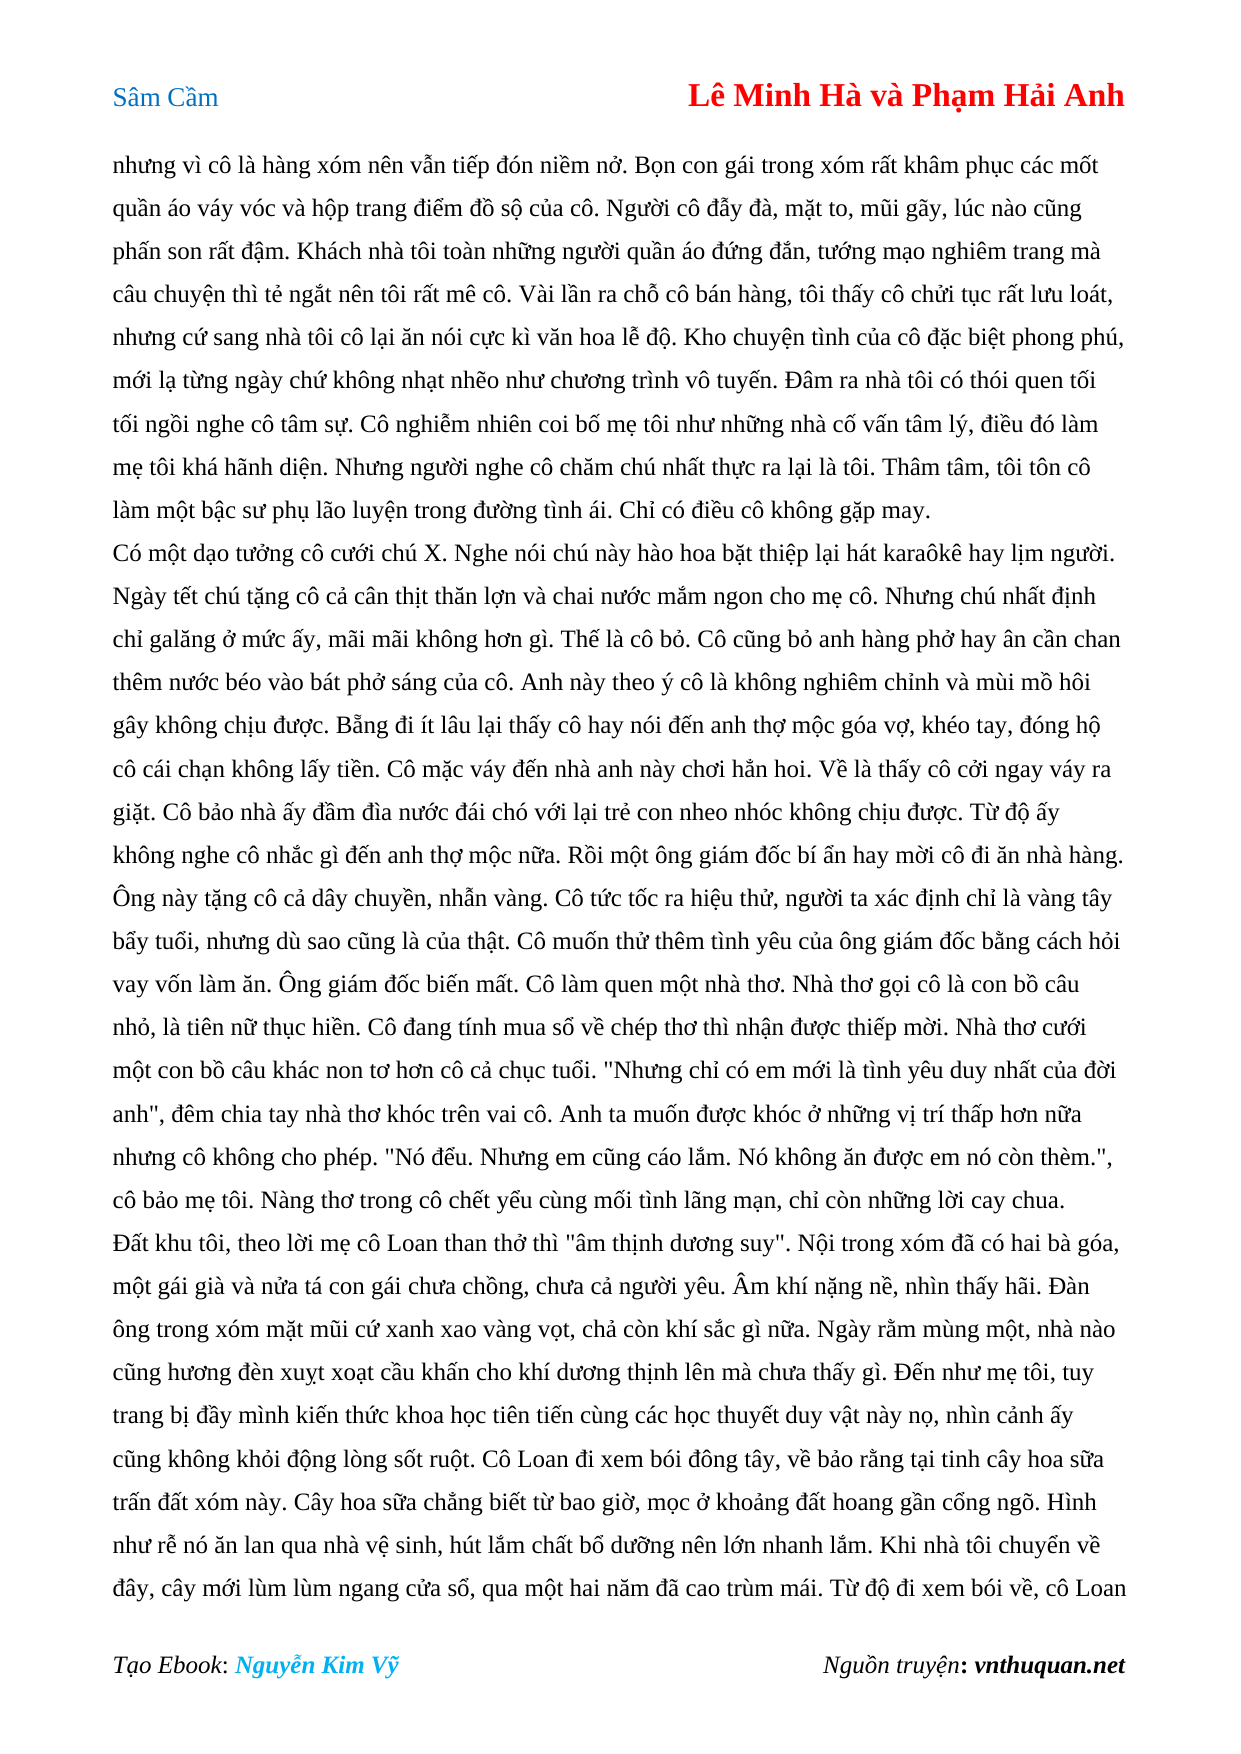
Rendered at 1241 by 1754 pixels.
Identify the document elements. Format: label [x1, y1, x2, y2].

text [112, 150, 1128, 1602]
